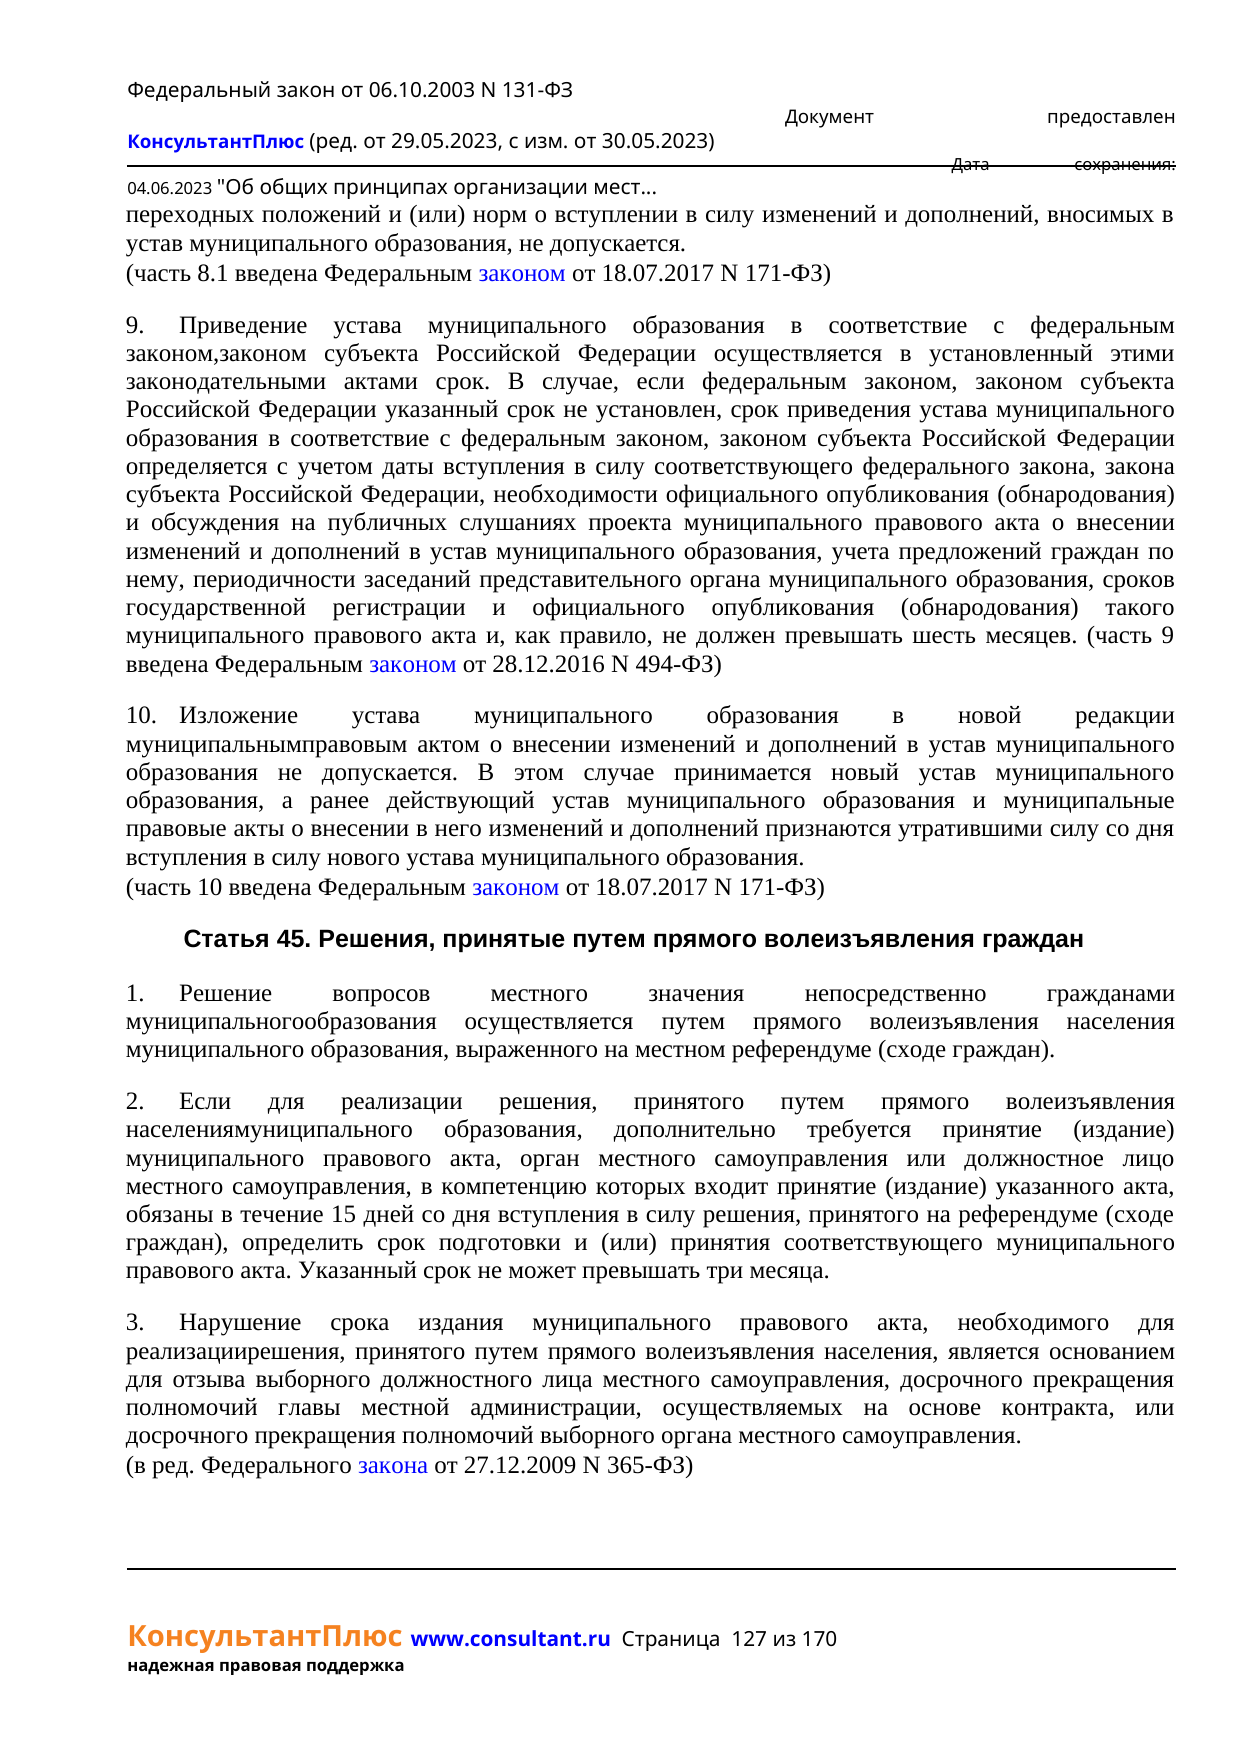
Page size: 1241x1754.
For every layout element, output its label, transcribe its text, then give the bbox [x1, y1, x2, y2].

text (часть 8.1 введена Федеральным законом от 18.07.2017 N 171-ФЗ) [126, 258, 1176, 287]
list Приведение устава муниципального образования в соответствие с федеральным законом,законом субъекта Российской Федерации осуществляется в установленный этими законодательными актами срок. В случае, если федеральным законом, законом субъекта Российской Федерации указанный срок не установлен, срок приведения устава муниципального образования в соответствие с федеральным законом, законом субъекта Российской Федерации определяется с учетом даты вступления в силу соответствующего федерального закона, закона субъекта Российской Федерации, необходимости официального опубликования (обнародования) и обсуждения на публичных слушаниях проекта муниципального правового акта о внесении изменений и дополнений в устав муниципального образования, учета предложений граждан по нему, периодичности заседаний представительного органа муниципального образования, сроков государственной регистрации и официального опубликования (обнародования) такого муниципального правового акта и, как правило, не должен превышать шесть месяцев. (часть 9 введена Федеральным законом от 28.12.2016 N 494-ФЗ) [126, 311, 1176, 677]
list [126, 200, 1176, 257]
list Решение вопросов местного значения непосредственно гражданами муниципальногообразования осуществляется путем прямого волеизъявления населения муниципального образования, выраженного на местном референдуме (сходе граждан). [126, 978, 1176, 1063]
text (в ред. Федерального закона от 27.12.2009 N 365-ФЗ) [126, 1451, 1176, 1479]
text Статья 45. Решения, принятые путем прямого волеизъявления граждан [183, 924, 1176, 953]
text (часть 10 введена Федеральным законом от 18.07.2017 N 171-ФЗ) [126, 872, 1176, 901]
list Если для реализации решения, принятого путем прямого волеизъявления населениямуниципального образования, дополнительно требуется принятие (издание) муниципального правового акта, орган местного самоуправления или должностное лицо местного самоуправления, в компетенцию которых входит принятие (издание) указанного акта, обязаны в течение 15 дней со дня вступления в силу решения, принятого на референдуме (сходе граждан), определить срок подготовки и (или) принятия соответствующего муниципального правового акта. Указанный срок не может превышать три месяца. [126, 1087, 1176, 1284]
list Изложение устава муниципального образования в новой редакции муниципальнымправовым актом о внесении изменений и дополнений в устав муниципального образования не допускается. В этом случае принимается новый устав муниципального образования, а ранее действующий устав муниципального образования и муниципальные правовые акты о внесении в него изменений и дополнений признаются утратившими силу со дня вступления в силу нового устава муниципального образования. [126, 701, 1176, 871]
list Нарушение срока издания муниципального правового акта, необходимого для реализациирешения, принятого путем прямого волеизъявления населения, является основанием для отзыва выборного должностного лица местного самоуправления, досрочного прекращения полномочий главы местной администрации, осуществляемых на основе контракта, или досрочного прекращения полномочий выборного органа местного самоуправления. [126, 1308, 1176, 1449]
